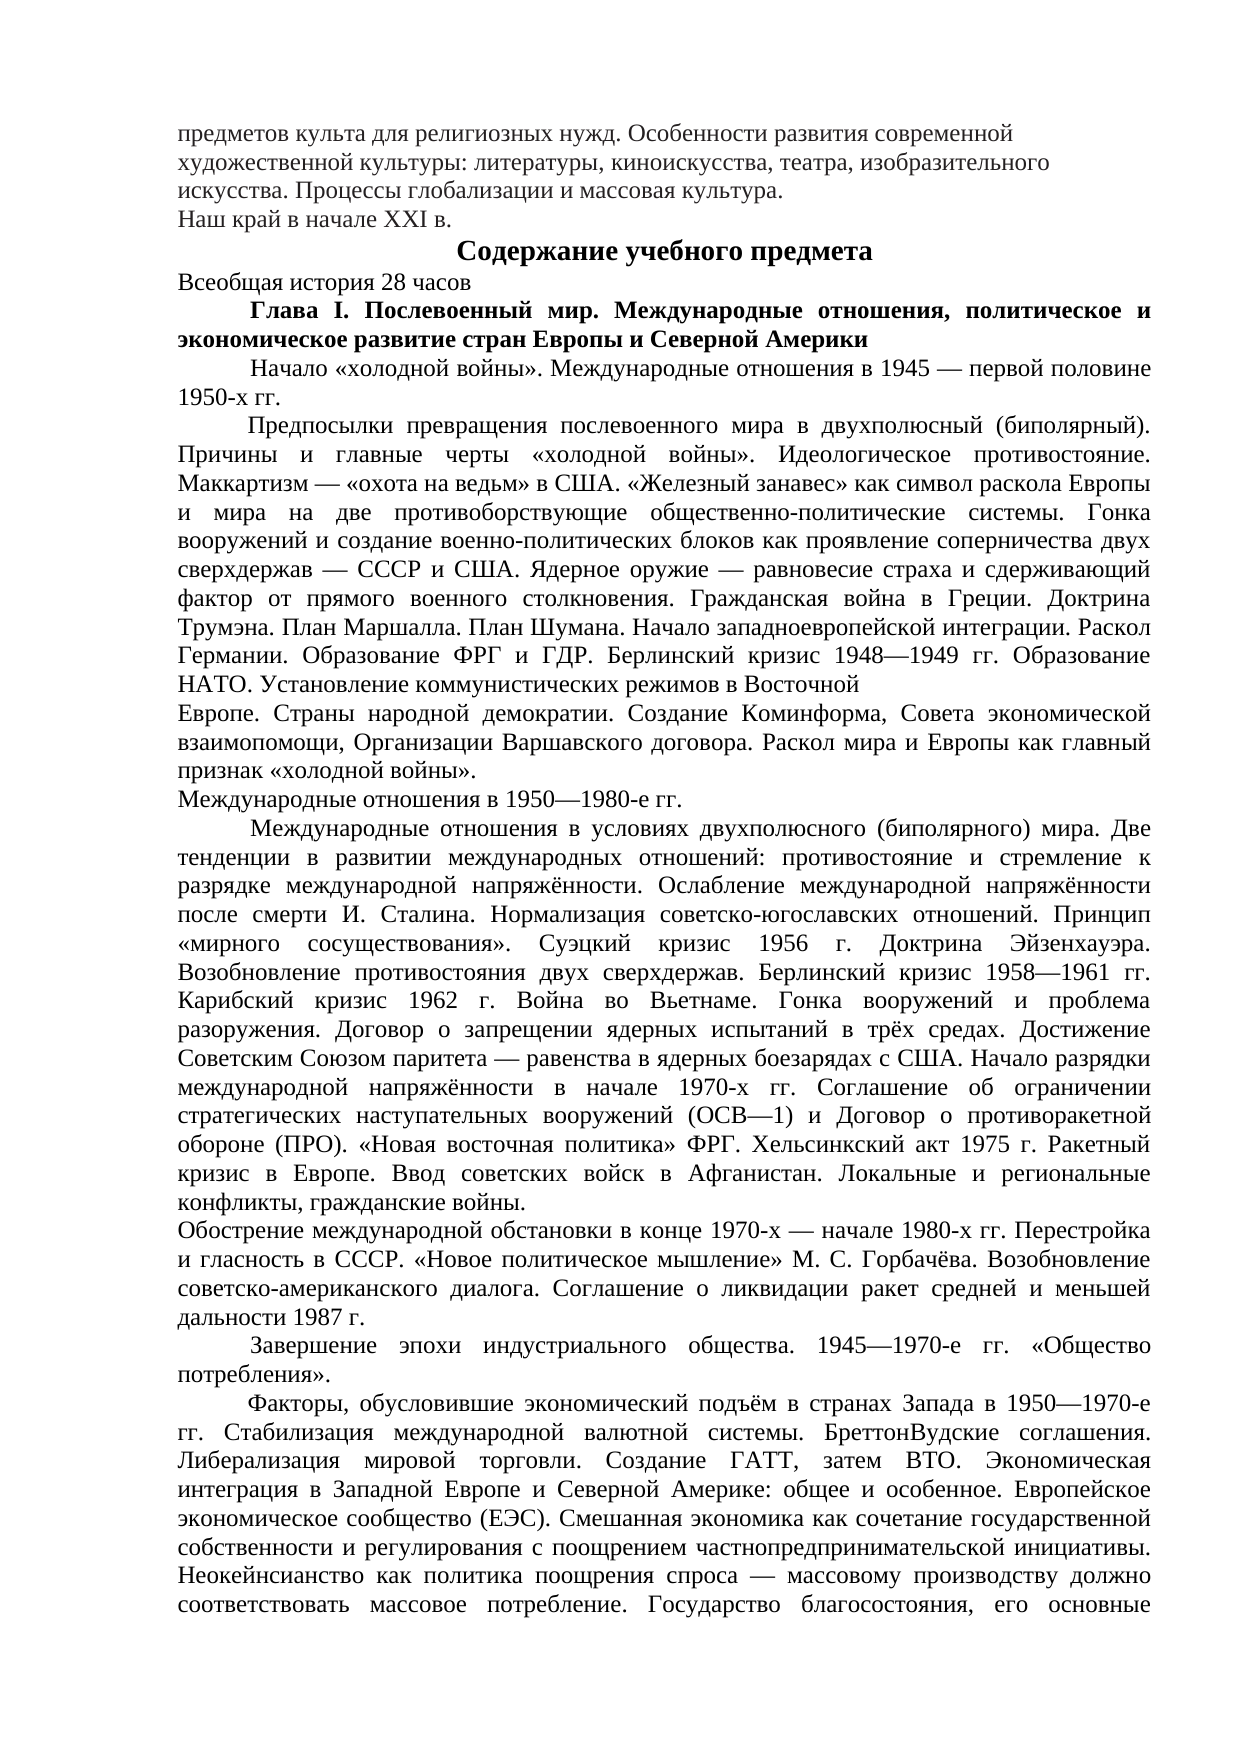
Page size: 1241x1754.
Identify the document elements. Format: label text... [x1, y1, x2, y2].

text Завершение эпохи индустриального общества. 1945—1970-е гг. «Общество потребления». [177, 1330, 1152, 1388]
text Международные отношения в 1950—1980-е гг. [177, 784, 1152, 813]
text Глава I. Послевоенный мир. Международные отношения, политическое и экономическое развитие стран Европы и Северной Америки [177, 295, 1152, 353]
text Начало «холодной войны». Международные отношения в 1945 — первой половине 1950-х гг. [177, 353, 1152, 410]
text Предпосылки превращения послевоенного мира в двухполюсный (биполярный). Причины и главные черты «холодной войны». Идеологическое противостояние. Маккартизм — «охота на ведьм» в США. «Железный занавес» как символ раскола Европы и мира на две противоборствующие общественно-политические системы. Гонка вооружений и создание военно-политических блоков как проявление соперничества двух сверхдержав — СССР и США. Ядерное оружие — равновесие страха и сдерживающий фактор от прямого военного столкновения. Гражданская война в Греции. Доктрина Трумэна. План Маршалла. План Шумана. Начало западноевропейской интеграции. Раскол Германии. Образование ФРГ и ГДР. Берлинский кризис 1948—1949 гг. Образование НАТО. Установление коммунистических режимов в Восточной [177, 410, 1152, 698]
text Международные отношения в условиях двухполюсного (биполярного) мира. Две тенденции в развитии международных отношений: противостояние и стремление к разрядке международной напряжённости. Ослабление международной напряжённости после смерти И. Сталина. Нормализация советско-югославских отношений. Принцип «мирного сосуществования». Суэцкий кризис 1956 г. Доктрина Эйзенхауэра. Возобновление противостояния двух сверхдержав. Берлинский кризис 1958—1961 гг. Карибский кризис 1962 г. Война во Вьетнаме. Гонка вооружений и проблема разоружения. Договор о запрещении ядерных испытаний в трёх средах. Достижение Советским Союзом паритета — равенства в ядерных боезарядах с США. Начало разрядки международной напряжённости в начале 1970-х гг. Соглашение об ограничении стратегических наступательных вооружений (ОСВ—1) и Договор о противоракетной обороне (ПРО). «Новая восточная политика» ФРГ. Хельсинкский акт 1975 г. Ракетный кризис в Европе. Ввод советских войск в Афганистан. Локальные и региональные конфликты, гражданские войны. [177, 813, 1152, 1215]
text Обострение международной обстановки в конце 1970-х — начале 1980-х гг. Перестройка и гласность в СССР. «Новое политическое мышление» М. С. Горбачёва. Возобновление советско-американского диалога. Соглашение о ликвидации ракет средней и меньшей дальности 1987 г. [177, 1215, 1152, 1330]
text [177, 1388, 1152, 1618]
text Содержание учебного предмета [177, 233, 1152, 267]
text Европе. Страны народной демократии. Создание Коминформа, Совета экономической взаимопомощи, Организации Варшавского договора. Раскол мира и Европы как главный признак «холодной войны». [177, 698, 1152, 784]
text Всеобщая история 28 часов [177, 267, 1152, 295]
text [177, 118, 1152, 233]
